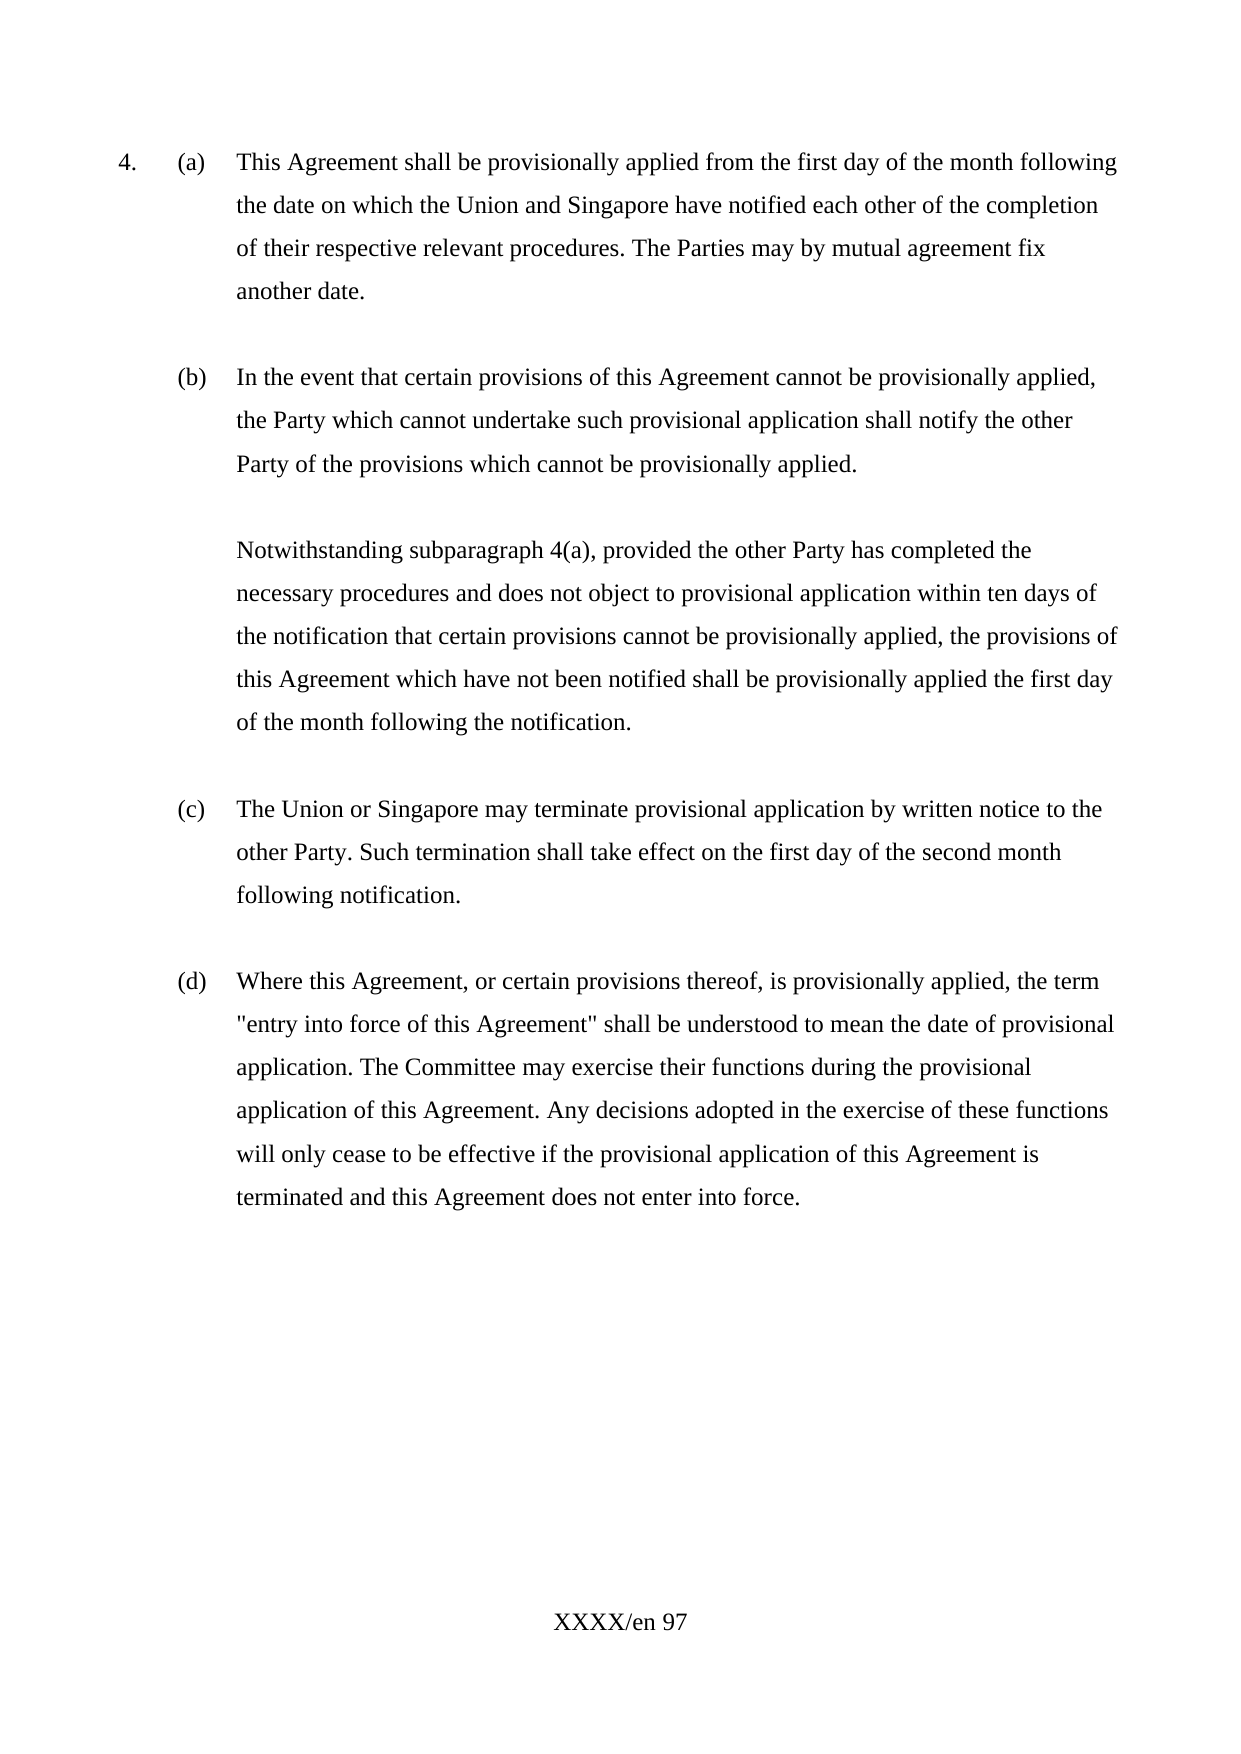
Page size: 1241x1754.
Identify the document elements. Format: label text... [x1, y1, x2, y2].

text (d) Where this Agreement, or certain provisions thereof, is provisionally applied, the term "entry into force of this Agreement" shall be understood to mean the date of provisional application. The Committee may exercise their functions during the provisional application of this Agreement. Any decisions adopted in the exercise of these functions will only cease to be effective if the provisional application of this Agreement is terminated and this Agreement does not enter into force. [177, 966, 1122, 1211]
text 4. (a) This Agreement shall be provisionally applied from the first day of the month following the date on which the Union and Singapore have notified each other of the completion of their respective relevant procedures. The Parties may by mutual agreement fix another date. [118, 147, 1122, 305]
text (b) In the event that certain provisions of this Agreement cannot be provisionally applied, the Party which cannot undertake such provisional application shall notify the other Party of the provisions which cannot be provisionally applied. [177, 362, 1122, 477]
text Notwithstanding subparagraph 4(a), provided the other Party has completed the necessary procedures and does not object to provisional application within ten days of the notification that certain provisions cannot be provisionally applied, the provisions of this Agreement which have not been notified shall be provisionally applied the first day of the month following the notification. [236, 535, 1122, 736]
text (c) The Union or Singapore may terminate provisional application by written notice to the other Party. Such termination shall take effect on the first day of the second month following notification. [177, 794, 1122, 909]
